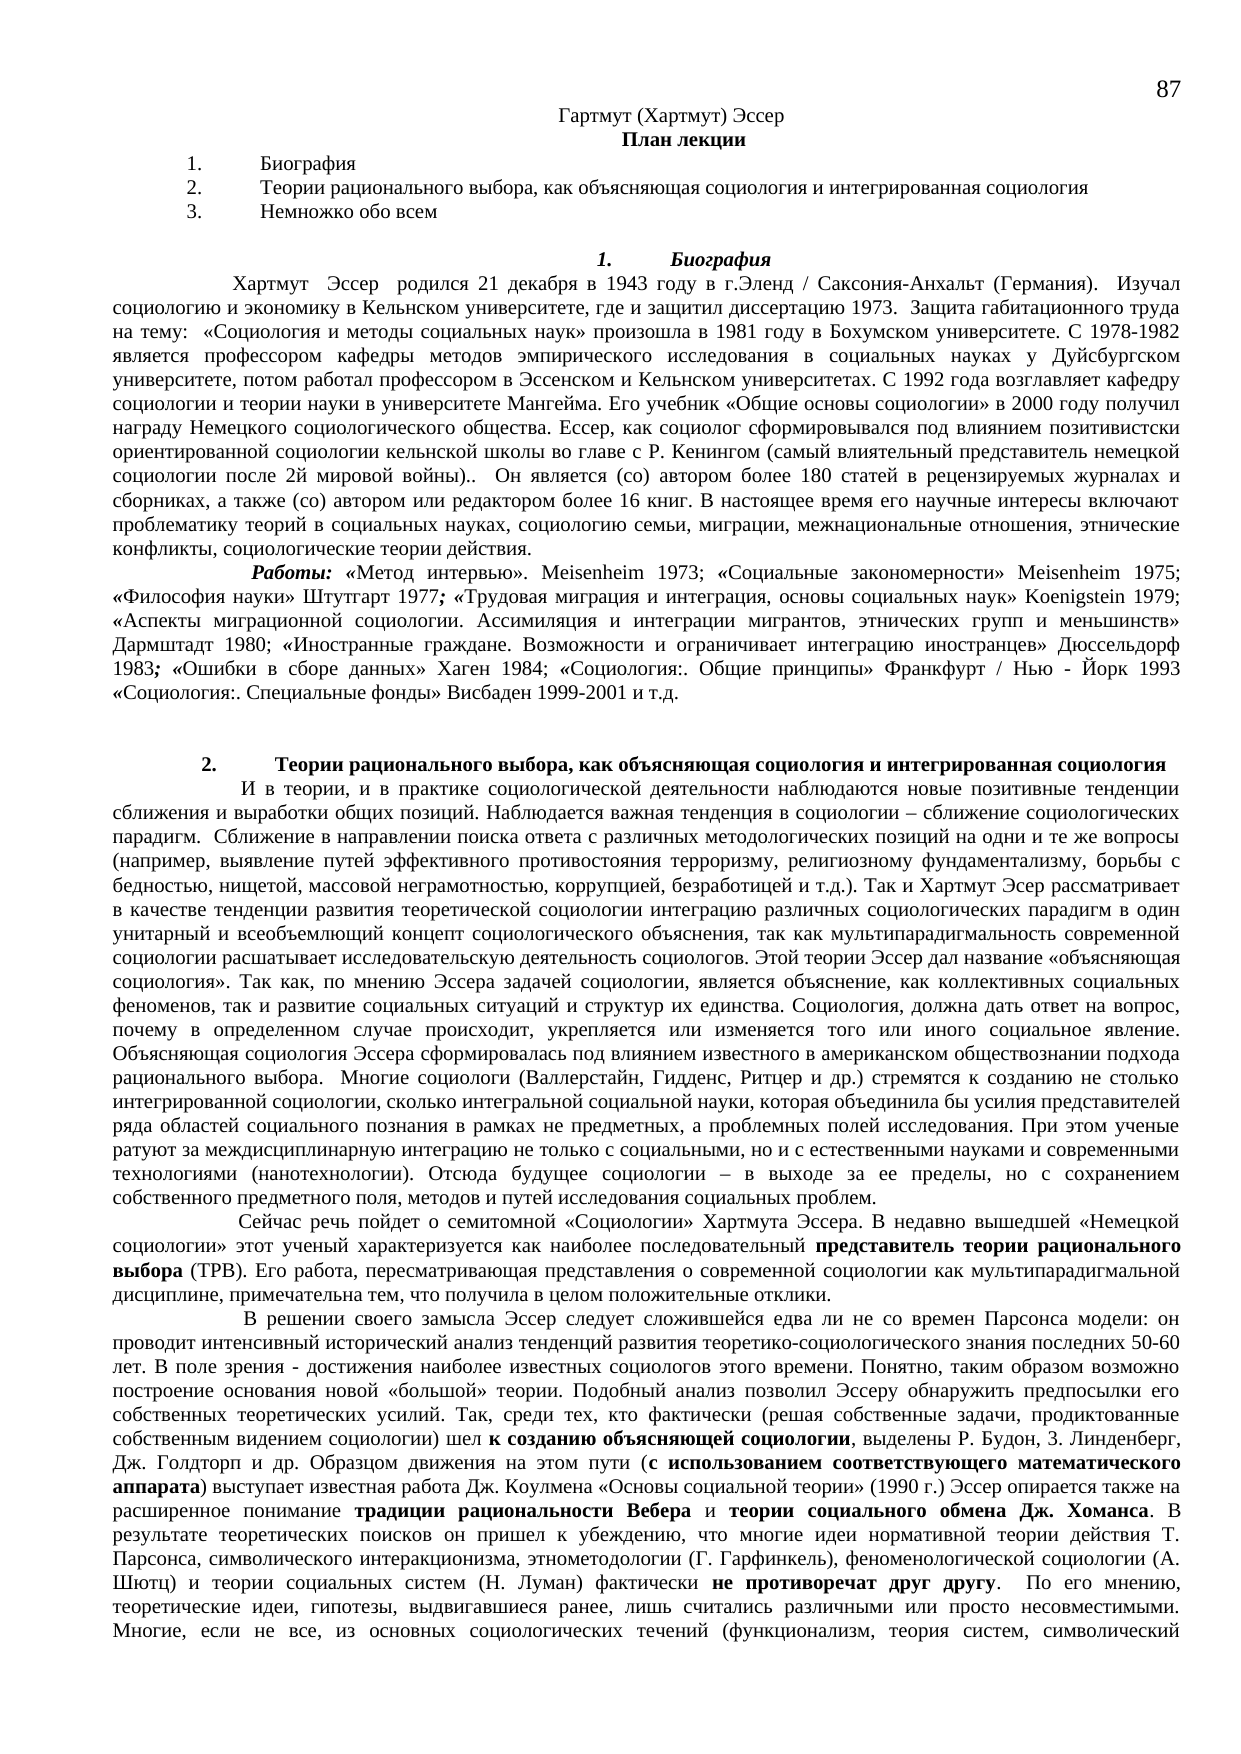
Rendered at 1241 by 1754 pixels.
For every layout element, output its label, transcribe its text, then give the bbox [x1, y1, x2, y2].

list Немножко обо всем [112, 199, 1181, 223]
text Работы: «Метод интервью». Meisenheim 1973; «Социальные закономерности» Meisenheim 1975; «Философия науки» Штутгарт 1977; «Трудовая миграция и интеграция, основы социальных наук» Koenigstein 1979; «Аспекты миграционной социологии. Ассимиляция и интеграции мигрантов, этнических групп и меньшинств» Дармштадт 1980; «Иностранные граждане. Возможности и ограничивает интеграцию иностранцев» Дюссельдорф 1983; «Ошибки в сборе данных» Хаген 1984; «Социология:. Общие принципы» Франкфурт / Нью - Йорк 1993 «Социология:. Специальные фонды» Висбаден 1999-2001 и т.д. [112, 560, 1181, 704]
text План лекции [112, 127, 1181, 151]
text И в теории, и в практике социологической деятельности наблюдаются новые позитивные тенденции сближения и выработки общих позиций. Наблюдается важная тенденция в социологии – сближение социологических парадигм. Сближение в направлении поиска ответа с различных методологических позиций на одни и те же вопросы (например, выявление путей эффективного противостояния терроризму, религиозному фундаментализму, борьбы с бедностью, нищетой, массовой неграмотностью, коррупцией, безработицей и т.д.). Так и Хартмут Эсер рассматривает в качестве тенденции развития теоретической социологии интеграцию различных социологических парадигм в один унитарный и всеобъемлющий концепт социологического объяснения, так как мультипарадигмальность современной социологии расшатывает исследовательскую деятельность социологов. Этой теории Эссер дал название «объясняющая социология». Так как, по мнению Эссера задачей социологии, является объяснение, как коллективных социальных феноменов, так и развитие социальных ситуаций и структур их единства. Социология, должна дать ответ на вопрос, почему в определенном случае происходит, укрепляется или изменяется того или иного социальное явление. Объясняющая социология Эссера сформировалась под влиянием известного в американском обществознании подхода рационального выбора. Многие социологи (Валлерстайн, Гидденс, Ритцер и др.) стремятся к созданию не столько интегрированной социологии, сколько интегральной социальной науки, которая объединила бы усилия представителей ряда областей социального познания в рамках не предметных, а проблемных полей исследования. При этом ученые ратуют за междисциплинарную интеграцию не только с социальными, но и с естественными науками и современными технологиями (нанотехнологии). Отсюда будущее социологии – в выходе за ее пределы, но с сохранением собственного предметного поля, методов и путей исследования социальных проблем. [112, 776, 1181, 1209]
text Гартмут (Хартмут) Эссер [112, 102, 1181, 127]
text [112, 1306, 1181, 1642]
text Хартмут Эссер родился 21 декабря в 1943 году в г.Эленд / Саксония-Анхальт (Германия). Изучал социологию и экономику в Кельнском университете, где и защитил диссертацию 1973. Защита габитационного труда на тему: «Социология и методы социальных наук» произошла в 1981 году в Бохумском университете. С 1978-1982 является профессором кафедры методов эмпирического исследования в социальных науках у Дуйсбургском университете, потом работал профессором в Эссенском и Кельнском университетах. С 1992 года возглавляет кафедру социологии и теории науки в университете Мангейма. Его учебник «Общие основы социологии» в 2000 году получил награду Немецкого социологического общества. Ессер, как социолог сформировывался под влиянием позитивистски ориентированной социологии кельнской школы во главе с Р. Кенингом (самый влиятельный представитель немецкой социологии после 2й мировой войны).. Он является (со) автором более 180 статей в рецензируемых журналах и сборниках, а также (со) автором или редактором более 16 книг. В настоящее время его научные интересы включают проблематику теорий в социальных науках, социологию семьи, миграции, межнациональные отношения, этнические конфликты, социологические теории действия. [112, 271, 1181, 560]
list Теории рационального выбора, как объясняющая социология и интегрированная социология [112, 752, 1181, 776]
text Сейчас речь пойдет о семитомной «Социологии» Хартмута Эссера. В недавно вышедшей «Немецкой социологии» этот ученый характеризуется как наиболее последовательный представитель теории рационального выбора (ТРВ). Его работа, пересматривающая представления о современной социологии как мультипарадигмальной дисциплине, примечательна тем, что получила в целом положительные отклики. [112, 1209, 1181, 1306]
list Биография [112, 247, 1181, 271]
list Теории рационального выбора, как объясняющая социология и интегрированная социология [112, 175, 1181, 199]
list Биография [112, 151, 1181, 175]
